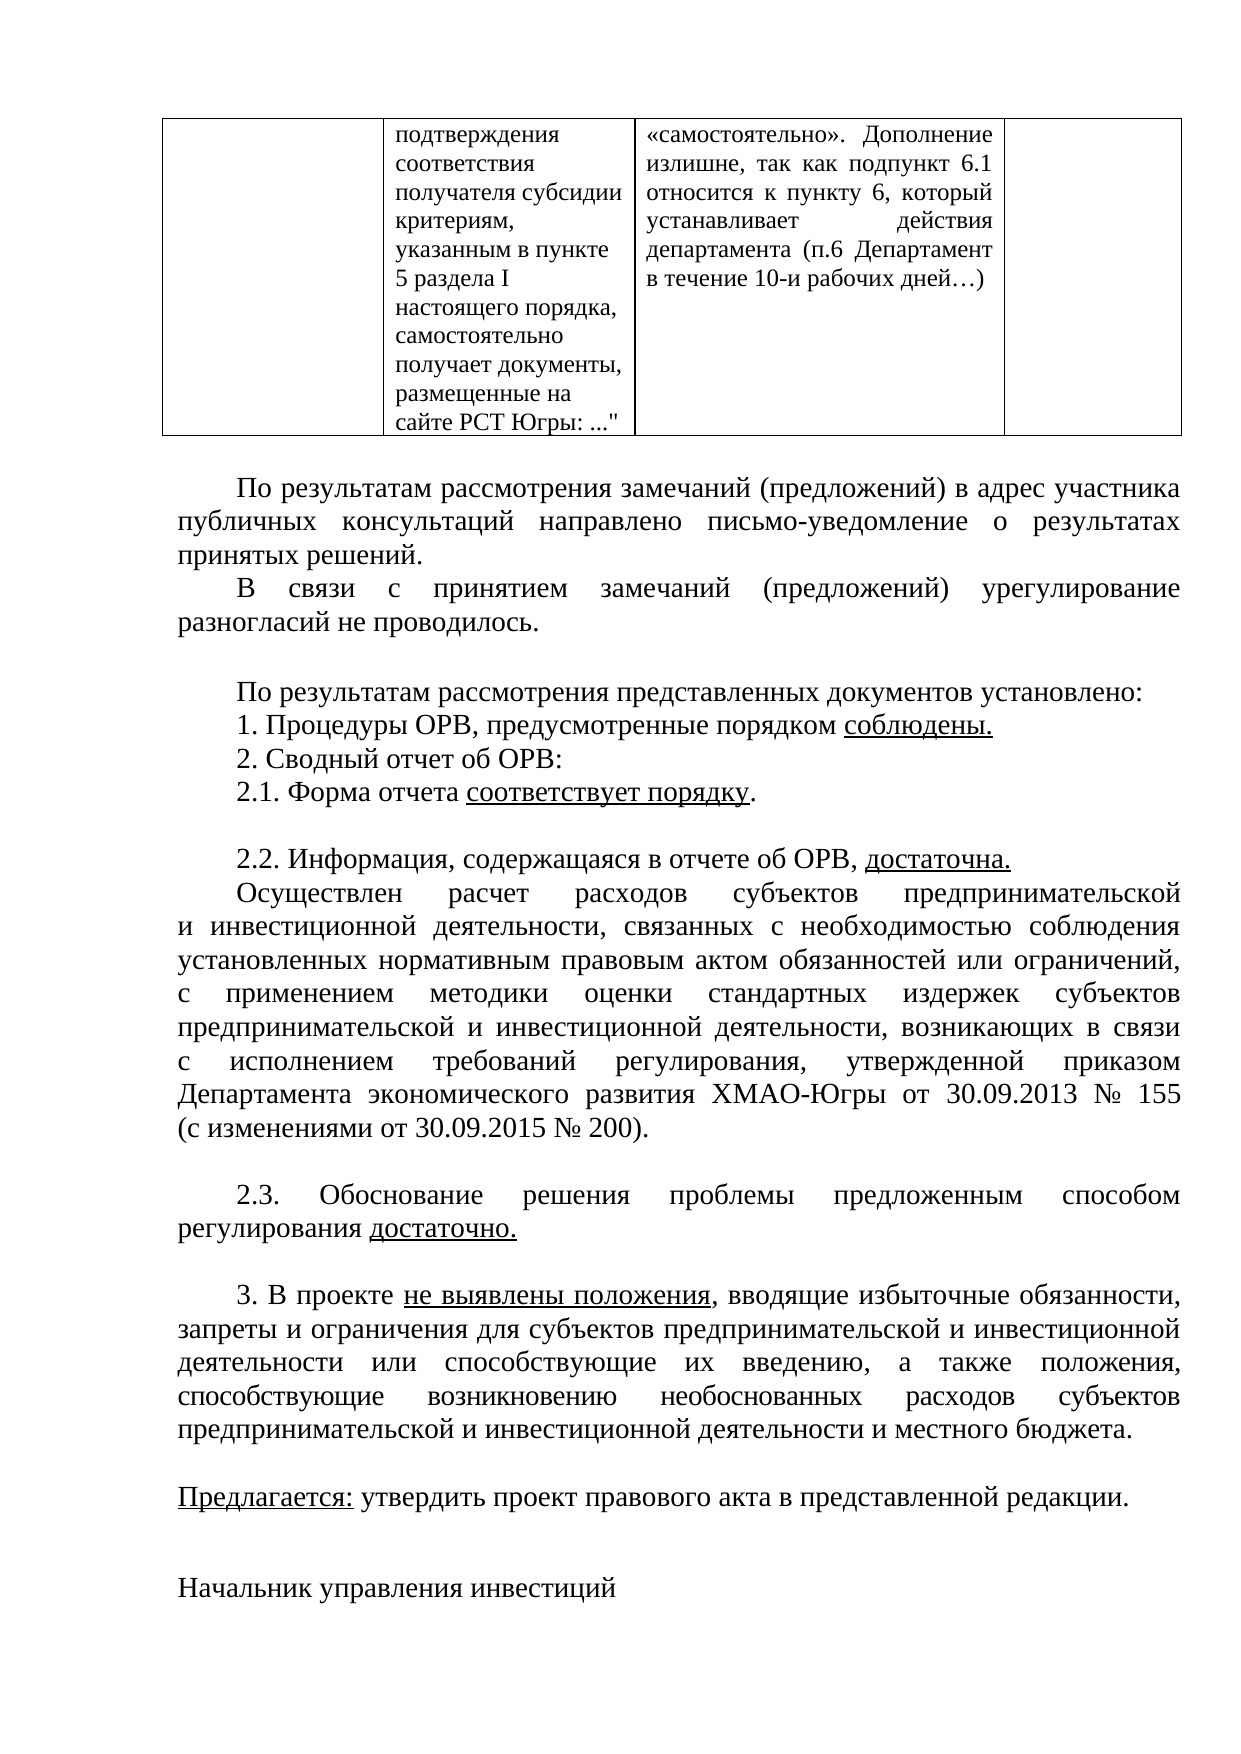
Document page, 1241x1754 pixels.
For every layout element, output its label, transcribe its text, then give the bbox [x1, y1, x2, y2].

text 3. В проекте не выявлены положения, вводящие избыточные обязанности, запреты и ограничения для субъектов предпринимательской и инвестиционной деятельности или способствующие их введению, а также положения, способствующие возникновению необоснованных расходов субъектов предпринимательской и инвестиционной деятельности и местного бюджета. [177, 1277, 1181, 1445]
text Осуществлен расчет расходов субъектов предпринимательской и инвестиционной деятельности, связанных с необходимостью соблюдения установленных нормативным правовым актом обязанностей или ограничений, с применением методики оценки стандартных издержек субъектов предпринимательской и инвестиционной деятельности, возникающих в связи с исполнением требований регулирования, утвержденной приказом Департамента экономического развития ХМАО-Югры от 30.09.2013 № 155 (с изменениями от 30.09.2015 № 200). [177, 875, 1181, 1143]
text Начальник управления инвестиций [177, 1570, 1181, 1603]
text 2.3. Обоснование решения проблемы предложенным способом регулирования достаточно. [177, 1177, 1181, 1244]
text Предлагается: утвердить проект правового акта в представленной редакции. [177, 1479, 1181, 1512]
text 1. Процедуры ОРВ, предусмотренные порядком соблюдены. [177, 707, 1181, 741]
table_cell - [1005, 119, 1181, 435]
text 2.1. Форма отчета соответствует порядку. [177, 774, 1181, 808]
text По результатам рассмотрения замечаний (предложений) в адрес участника публичных консультаций направлено письмо-уведомление о результатах принятых решений. [177, 470, 1181, 571]
text В связи с принятием замечаний (предложений) урегулирование разногласий не проводилось. [177, 571, 1181, 638]
text 2. Сводный отчет об ОРВ: [177, 741, 1181, 774]
text 2.2. Информация, содержащаяся в отчете об ОРВ, достаточна. [177, 841, 1181, 875]
text По результатам рассмотрения представленных документов установлено: [177, 674, 1181, 707]
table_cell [636, 119, 1004, 435]
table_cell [384, 119, 634, 435]
